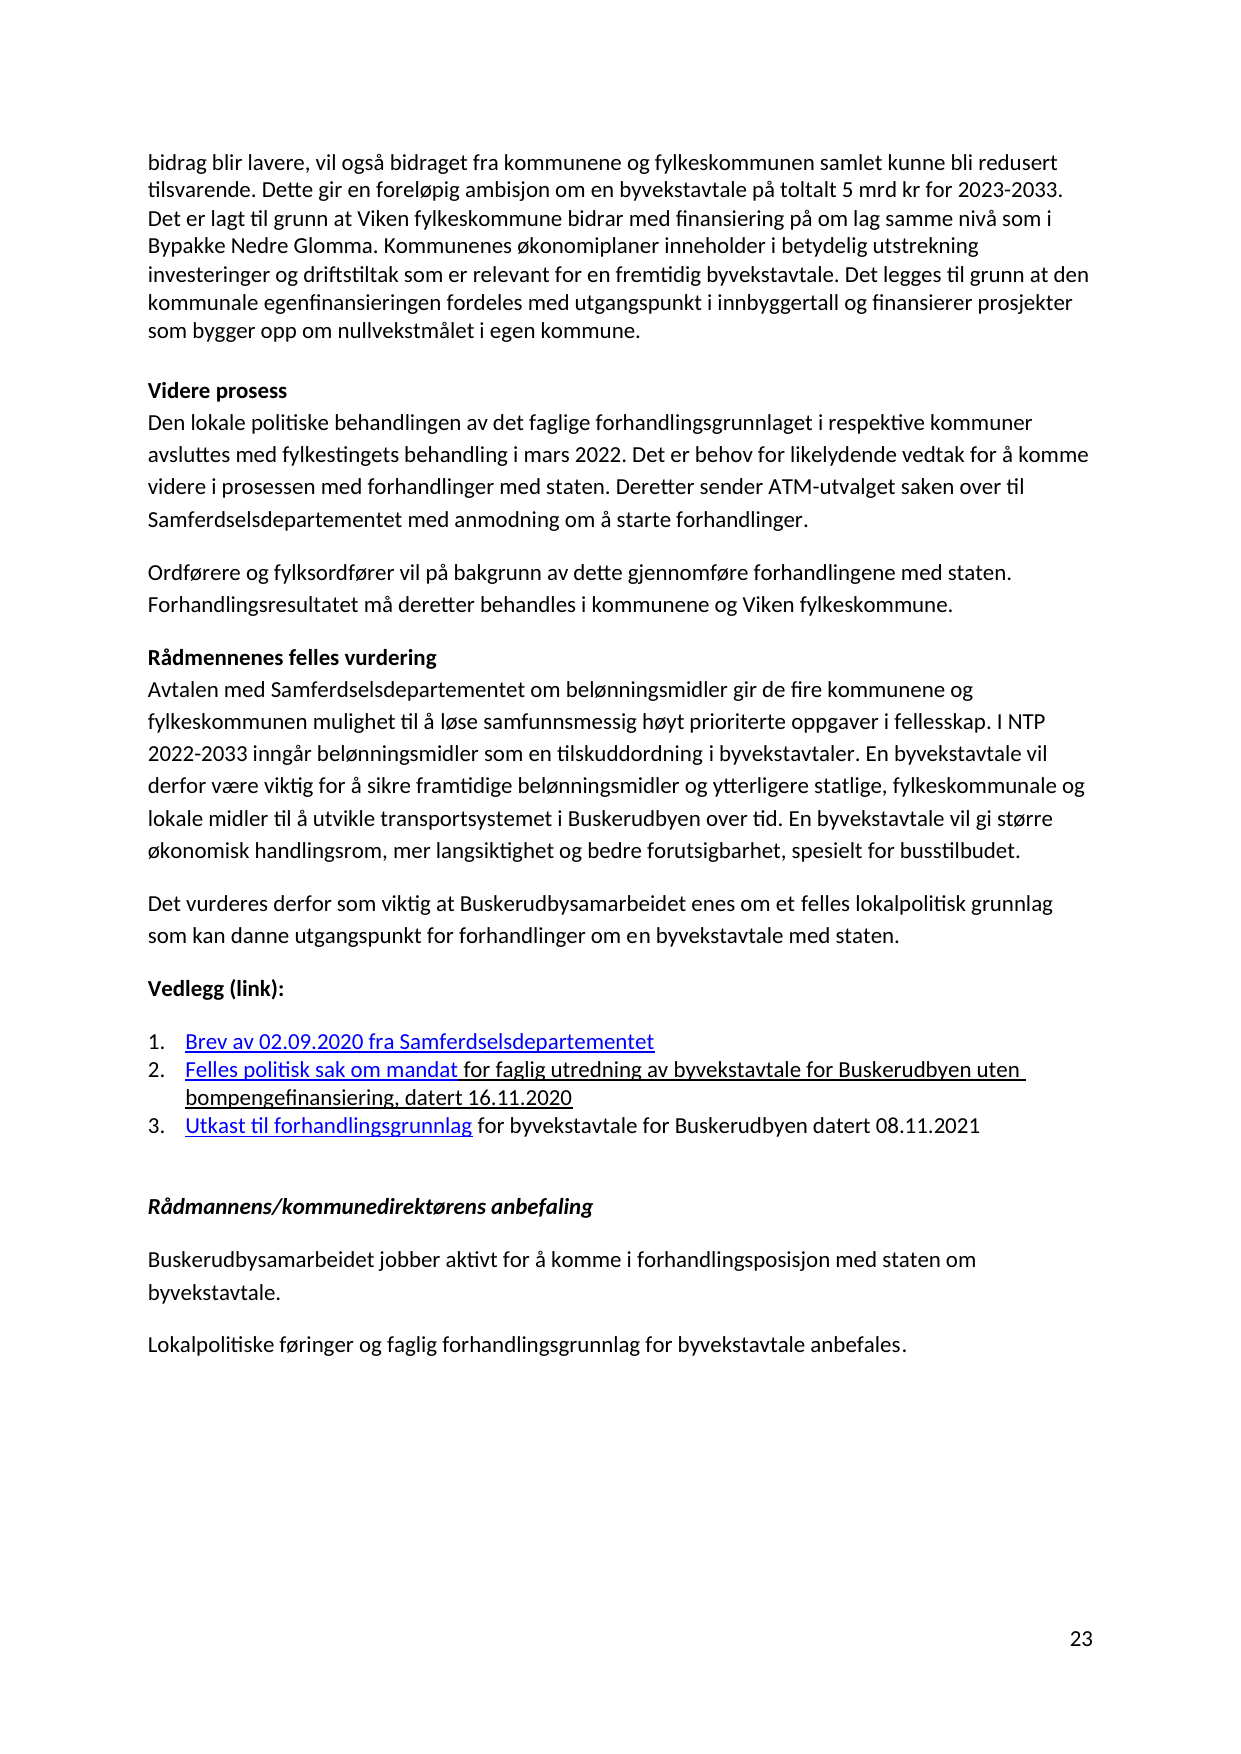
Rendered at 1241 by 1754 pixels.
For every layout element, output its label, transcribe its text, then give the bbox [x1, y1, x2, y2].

text Vedlegg (link): [148, 974, 1093, 1002]
list Utkast til forhandlingsgrunnlag for byvekstavtale for Buskerudbyen datert 08.11.2021 [148, 1111, 1093, 1139]
text Lokalpolitiske føringer og faglig forhandlingsgrunnlag for byvekstavtale anbefales. [148, 1331, 1093, 1359]
list Felles politisk sak om mandat for faglig utredning av byvekstavtale for Buskerudbyen uten bompengefinansiering, datert 16.11.2020 [148, 1055, 1093, 1111]
list Brev av 02.09.2020 fra Samferdselsdepartementet [148, 1027, 1093, 1055]
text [148, 148, 1093, 344]
text Rådmennenes felles vurdering Avtalen med Samferdselsdepartementet om belønningsmidler gir de fire kommunene og fylkeskommunen mulighet til å løse samfunnsmessig høyt prioriterte oppgaver i fellesskap. I NTP 2022-2033 inngår belønningsmidler som en tilskuddordning i byvekstavtaler. En byvekstavtale vil derfor være viktig for å sikre framtidige belønningsmidler og ytterligere statlige, fylkeskommunale og lokale midler til å utvikle transportsystemet i Buskerudbyen over tid. En byvekstavtale vil gi større økonomisk handlingsrom, mer langsiktighet og bedre forutsigbarhet, spesielt for busstilbudet. [148, 643, 1093, 864]
text Ordførere og fylksordfører vil på bakgrunn av dette gjennomføre forhandlingene med staten. Forhandlingsresultatet må deretter behandles i kommunene og Viken fylkeskommune. [148, 558, 1093, 618]
text Buskerudbysamarbeidet jobber aktivt for å komme i forhandlingsposisjon med staten om byvekstavtale. [148, 1245, 1093, 1306]
text Rådmannens/kommunedirektørens anbefaling [148, 1192, 1093, 1220]
text Det vurderes derfor som viktig at Buskerudbysamarbeidet enes om et felles lokalpolitisk grunnlag som kan danne utgangspunkt for forhandlinger om en byvekstavtale med staten. [148, 889, 1093, 949]
text Videre prosess Den lokale politiske behandlingen av det faglige forhandlingsgrunnlaget i respektive kommuner avsluttes med fylkestingets behandling i mars 2022. Det er behov for likelydende vedtak for å komme videre i prosessen med forhandlinger med staten. Deretter sender ATM-utvalget saken over til Samferdselsdepartementet med anmodning om å starte forhandlinger. [148, 344, 1093, 533]
